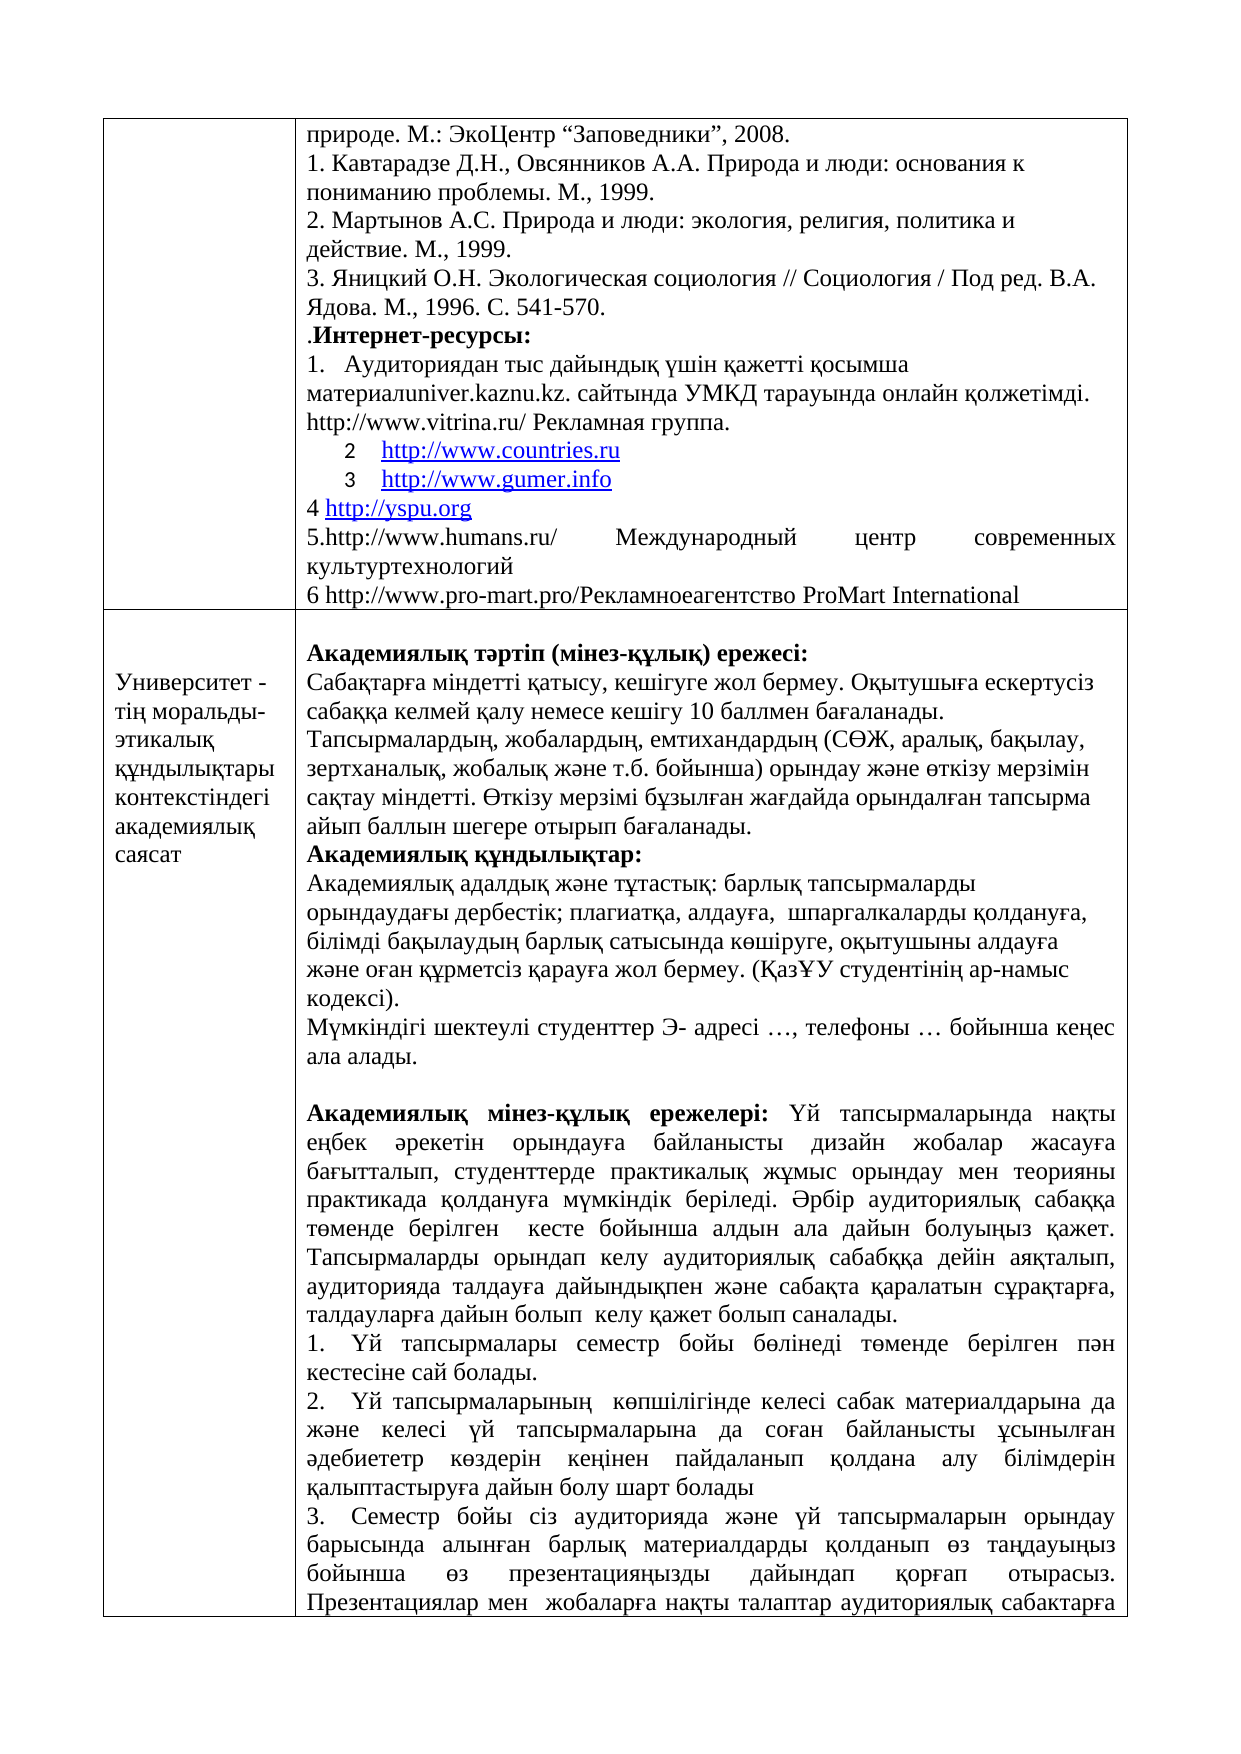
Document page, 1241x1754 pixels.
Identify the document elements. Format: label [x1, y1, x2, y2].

table_cell [296, 119, 1127, 608]
table_cell [104, 610, 295, 1616]
table_cell [296, 610, 1127, 1616]
table_cell [104, 119, 295, 608]
